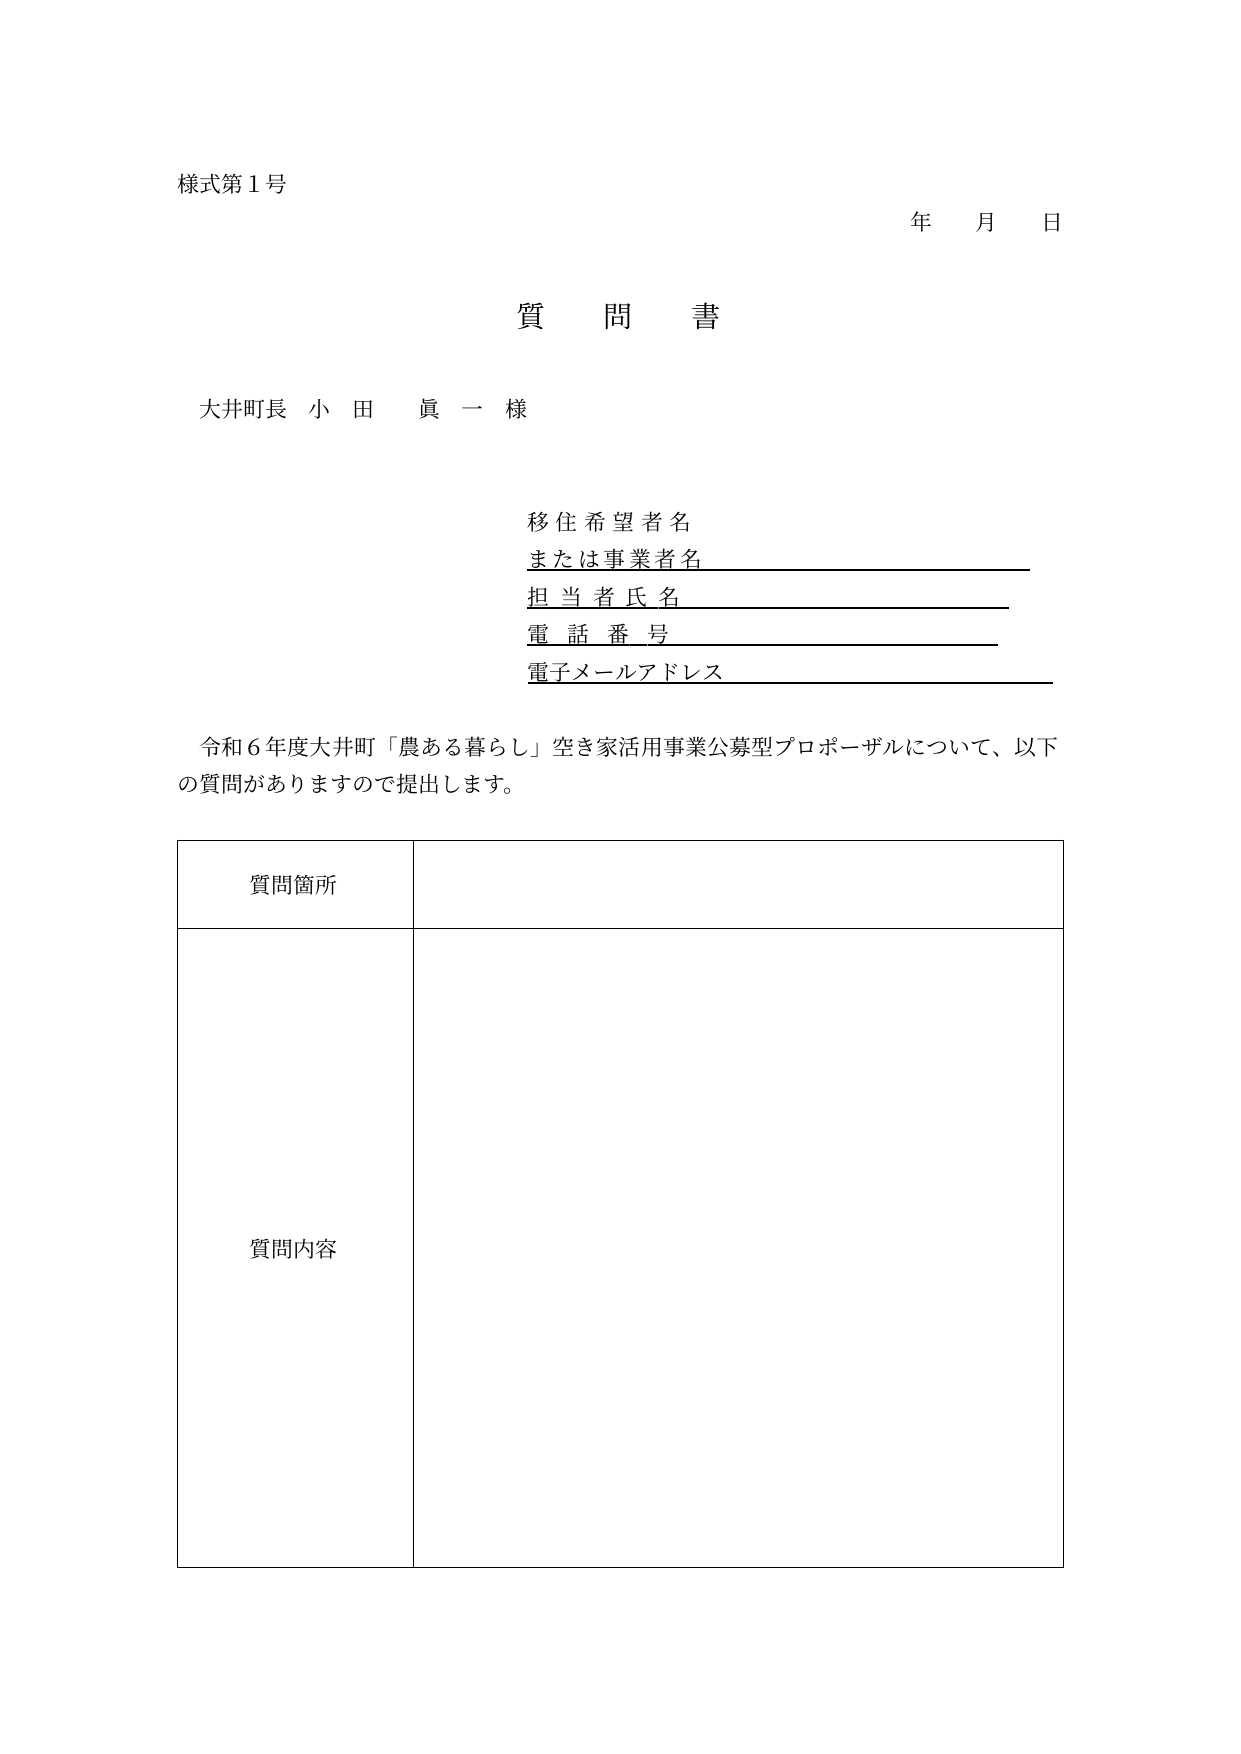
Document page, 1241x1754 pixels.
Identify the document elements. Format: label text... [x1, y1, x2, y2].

text 担当者氏名 [177, 577, 1058, 614]
text 年 月 日 [177, 202, 1063, 239]
text 令和６年度大井町「農ある暮らし」空き家活用事業公募型プロポーザルについて、以下の質問がありますので提出します。 [177, 727, 1058, 802]
table_cell 質問内容 [178, 929, 413, 1567]
text 電話番号 [177, 614, 1058, 652]
text 大井町長 小 田 眞 一 様 [199, 389, 1058, 427]
text 様式第１号 [177, 164, 1063, 202]
table_cell [414, 929, 1063, 1567]
text または事業者名 [177, 539, 1058, 577]
table_header [414, 841, 1063, 928]
text 移住希望者名 [440, 502, 1058, 539]
text 質 問 書 [177, 277, 1058, 352]
table_header 質問箇所 [178, 841, 413, 928]
text 電子メールアドレス [177, 652, 1058, 689]
